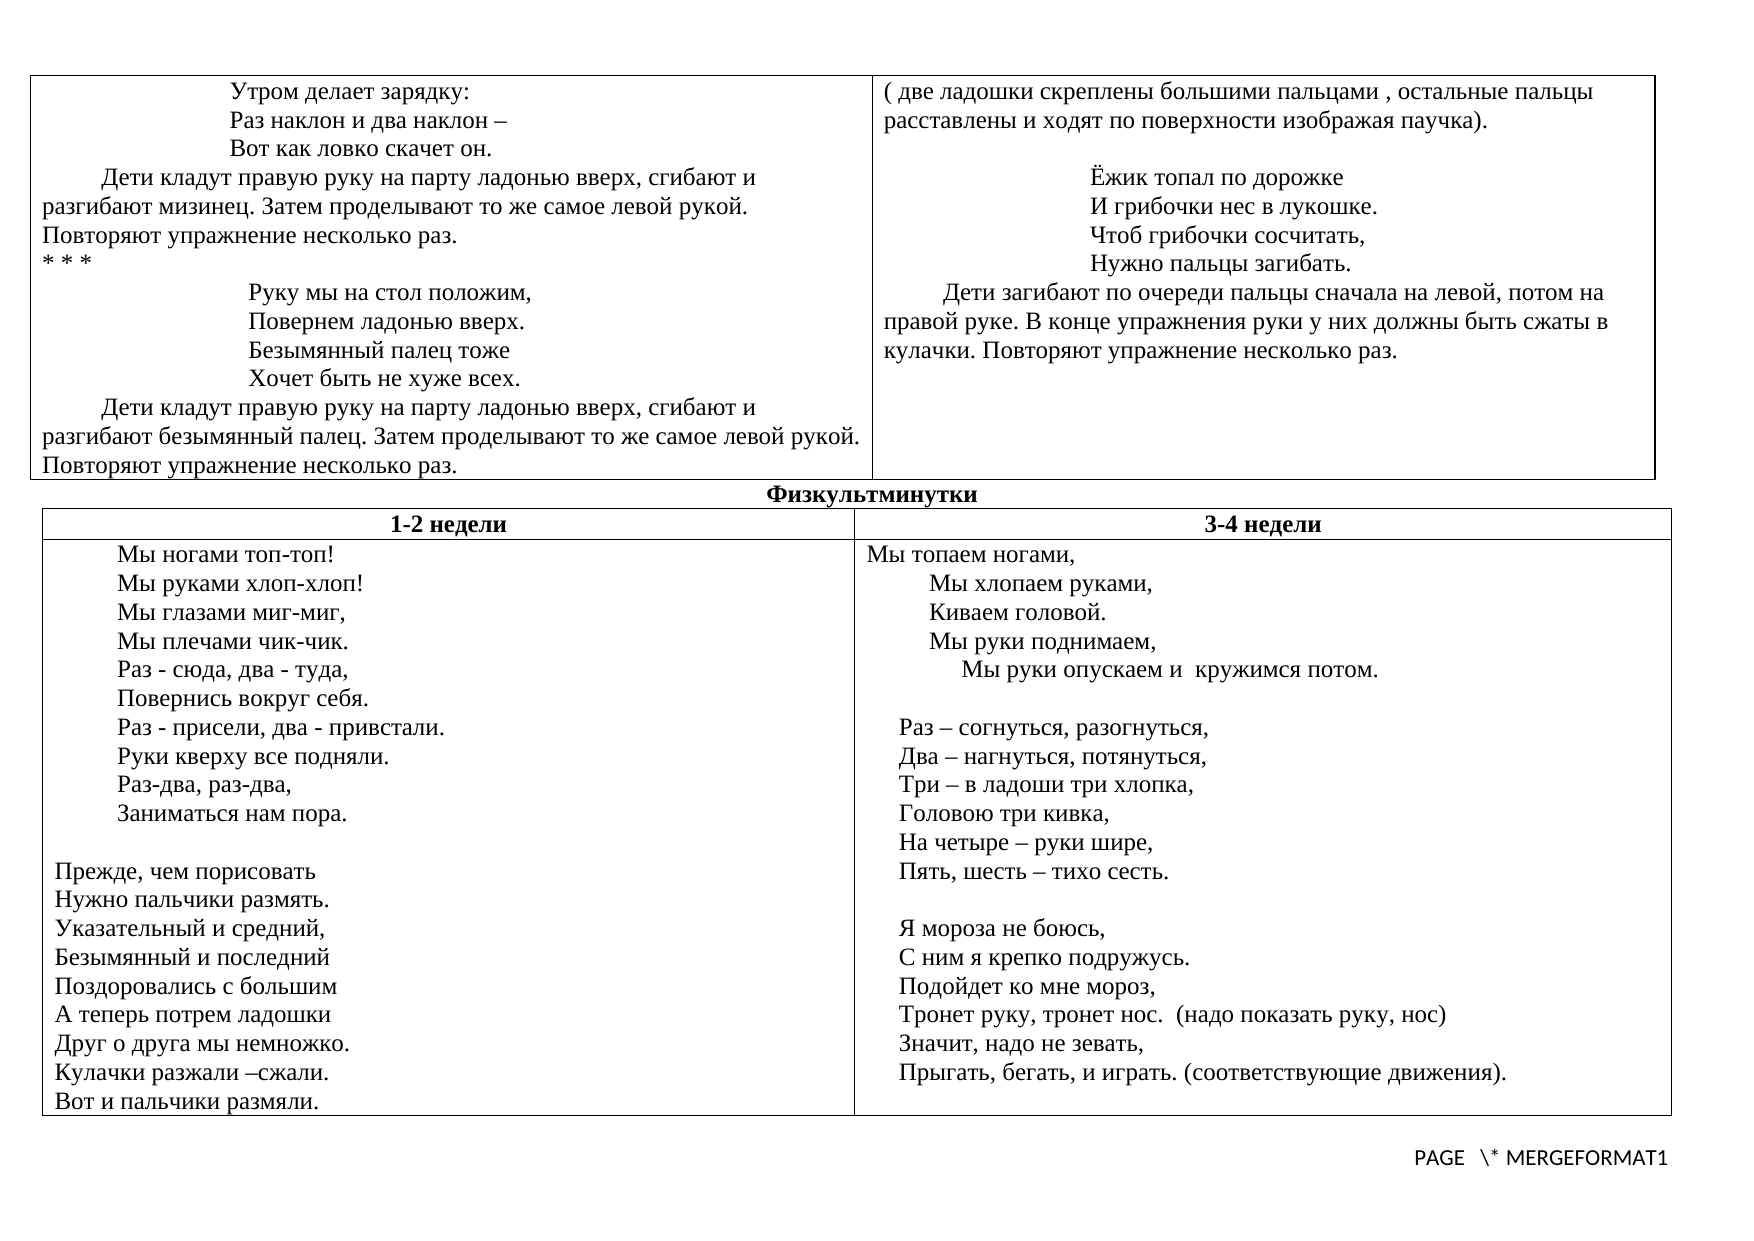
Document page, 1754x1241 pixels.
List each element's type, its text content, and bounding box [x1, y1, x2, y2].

text Физкультминутки [75, 479, 1668, 508]
table_header 1-2 недели [43, 509, 854, 538]
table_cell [43, 540, 854, 1114]
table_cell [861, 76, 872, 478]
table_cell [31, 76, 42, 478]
table_header 3-4 недели [855, 509, 1671, 538]
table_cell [873, 76, 1654, 478]
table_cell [855, 540, 1671, 1114]
